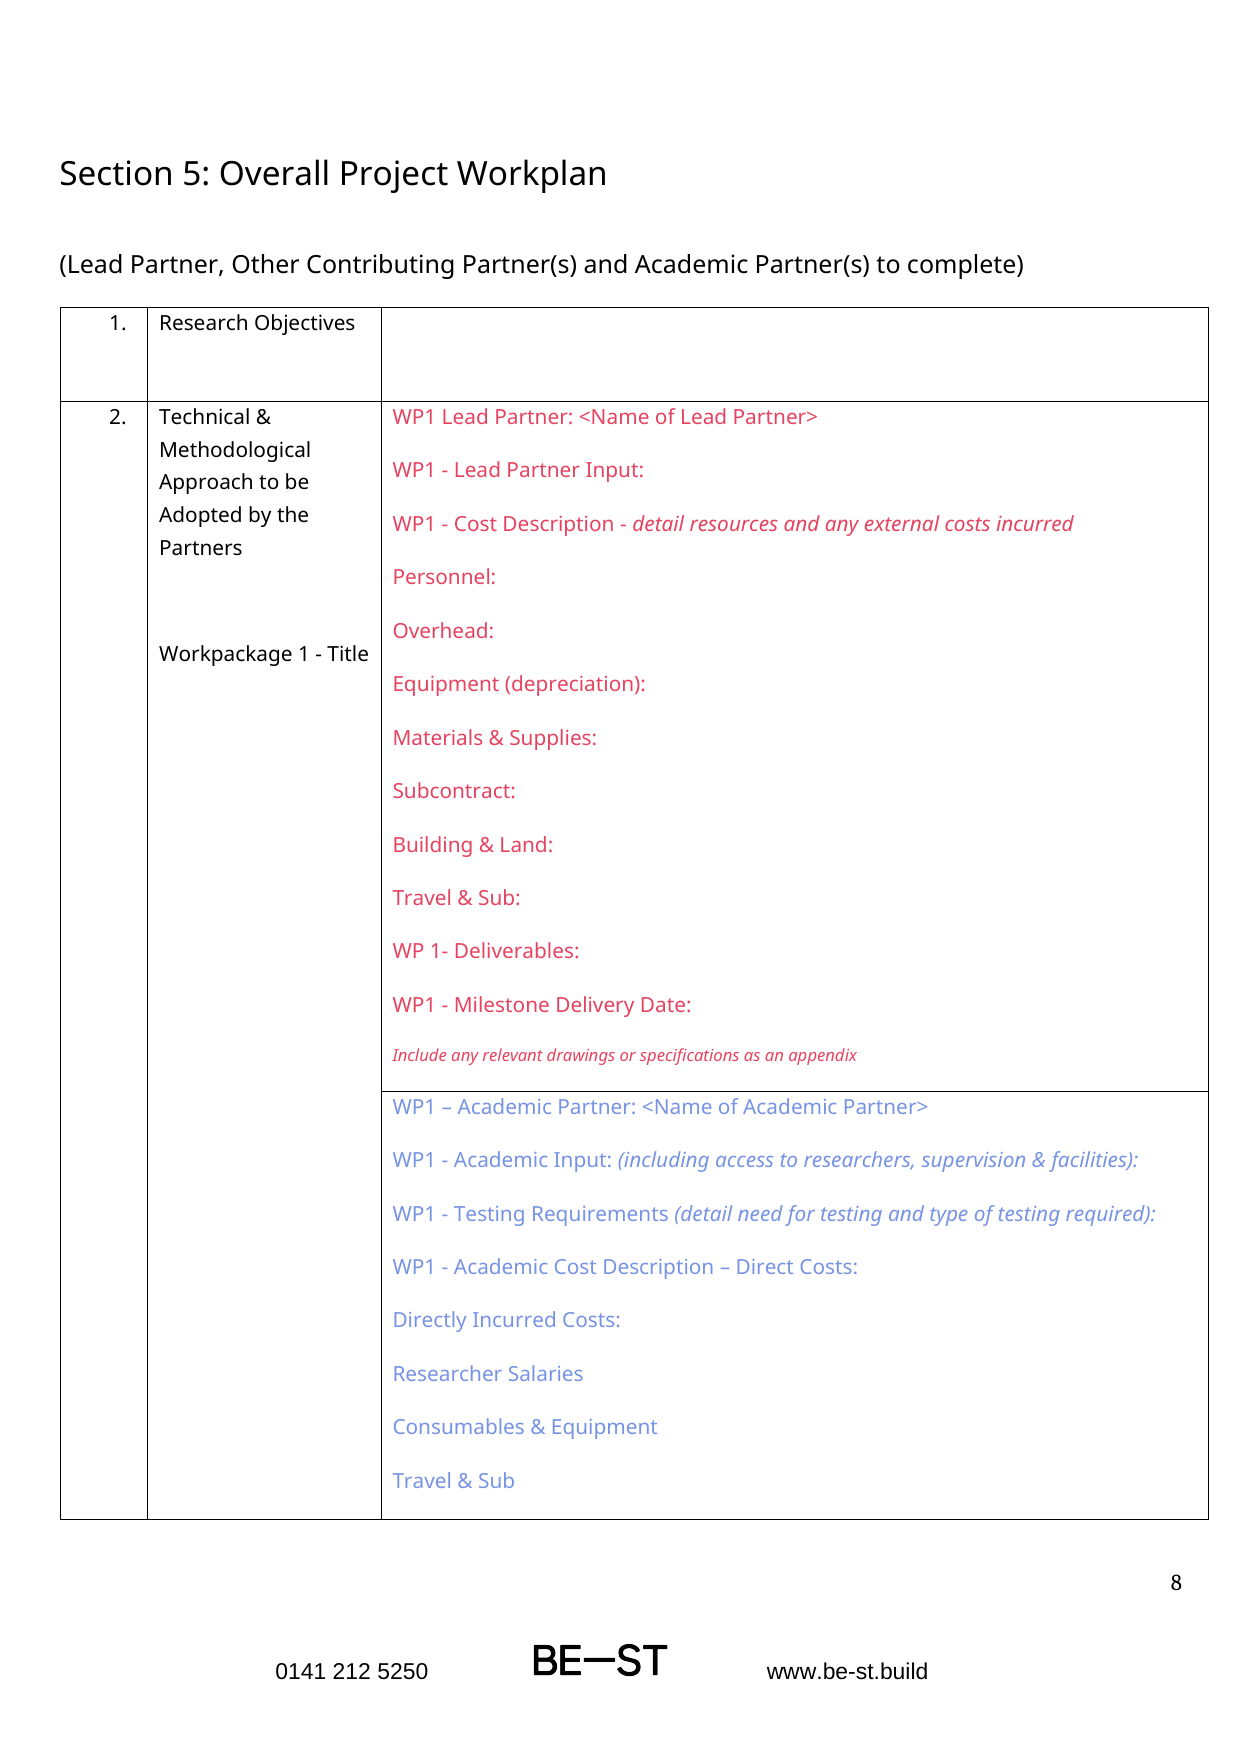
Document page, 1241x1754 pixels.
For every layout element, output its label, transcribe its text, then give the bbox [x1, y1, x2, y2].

table_cell [61, 402, 147, 1519]
table_cell Technical & Methodological Approach to be Adopted by the Partners Workpackage 1 - Title [148, 402, 381, 1519]
table_header [61, 308, 147, 401]
table_header [382, 308, 1208, 401]
picture [511, 1570, 691, 1680]
text Section 5: Overall Project Workplan [59, 150, 1182, 195]
table_header Research Objectives [148, 308, 381, 401]
text (Lead Partner, Other Contributing Partner(s) and Academic Partner(s) to complete) [59, 246, 1182, 281]
table_cell WP1 Lead Partner: <Name of Lead Partner> WP1 - Lead Partner Input: WP1 - Cost Description - detail resources and any external costs incurred Personnel: Overhead: Equipment (depreciation): Materials & Supplies: Subcontract: Building & Land: Travel & Sub: WP 1- Deliverables: WP1 - Milestone Delivery Date: Include any relevant drawings or specifications as an appendix [382, 402, 1208, 1091]
